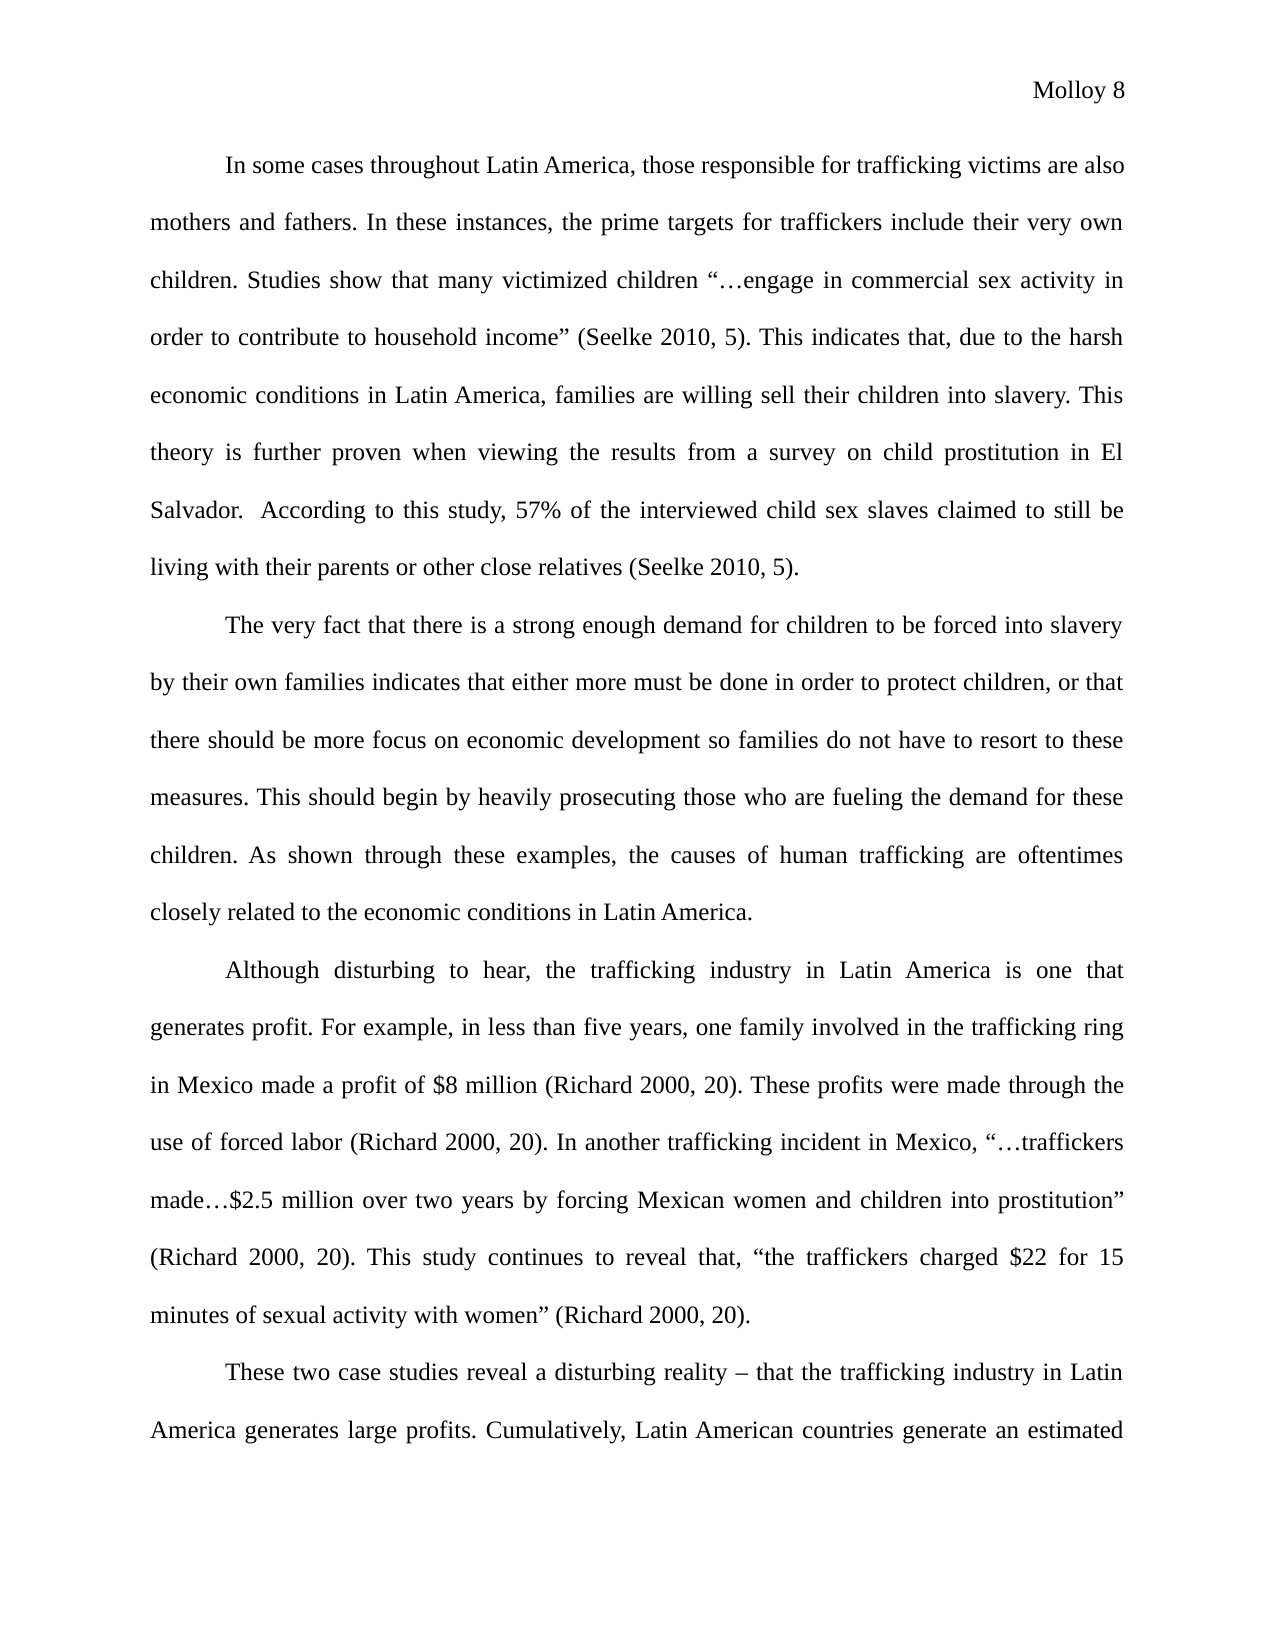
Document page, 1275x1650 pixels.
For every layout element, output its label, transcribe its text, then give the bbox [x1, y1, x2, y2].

text The very fact that there is a strong enough demand for children to be forced into slavery by their own families indicates that either more must be done in order to protect children, or that there should be more focus on economic development so families do not have to resort to these measures. This should begin by heavily prosecuting those who are fueling the demand for these children. As shown through these examples, the causes of human trafficking are oftentimes closely related to the economic conditions in Latin America. [150, 610, 1125, 926]
text Although disturbing to hear, the trafficking industry in Latin America is one that generates profit. For example, in less than five years, one family involved in the trafficking ring in Mexico made a profit of $8 million (Richard 2000, 20). These profits were made through the use of forced labor (Richard 2000, 20). In another trafficking incident in Mexico, “…traffickers made…$2.5 million over two years by forcing Mexican women and children into prostitution” (Richard 2000, 20). This study continues to reveal that, “the traffickers charged $22 for 15 minutes of sexual activity with women” (Richard 2000, 20). [150, 955, 1125, 1329]
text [150, 1357, 1125, 1444]
text In some cases throughout Latin America, those responsible for trafficking victims are also mothers and fathers. In these instances, the prime targets for traffickers include their very own children. Studies show that many victimized children “…engage in commercial sex activity in order to contribute to household income” (Seelke 2010, 5). This indicates that, due to the harsh economic conditions in Latin America, families are willing sell their children into slavery. This theory is further proven when viewing the results from a survey on child prostitution in El Salvador. According to this study, 57% of the interviewed child sex slaves claimed to still be living with their parents or other close relatives (Seelke 2010, 5). [150, 150, 1125, 581]
